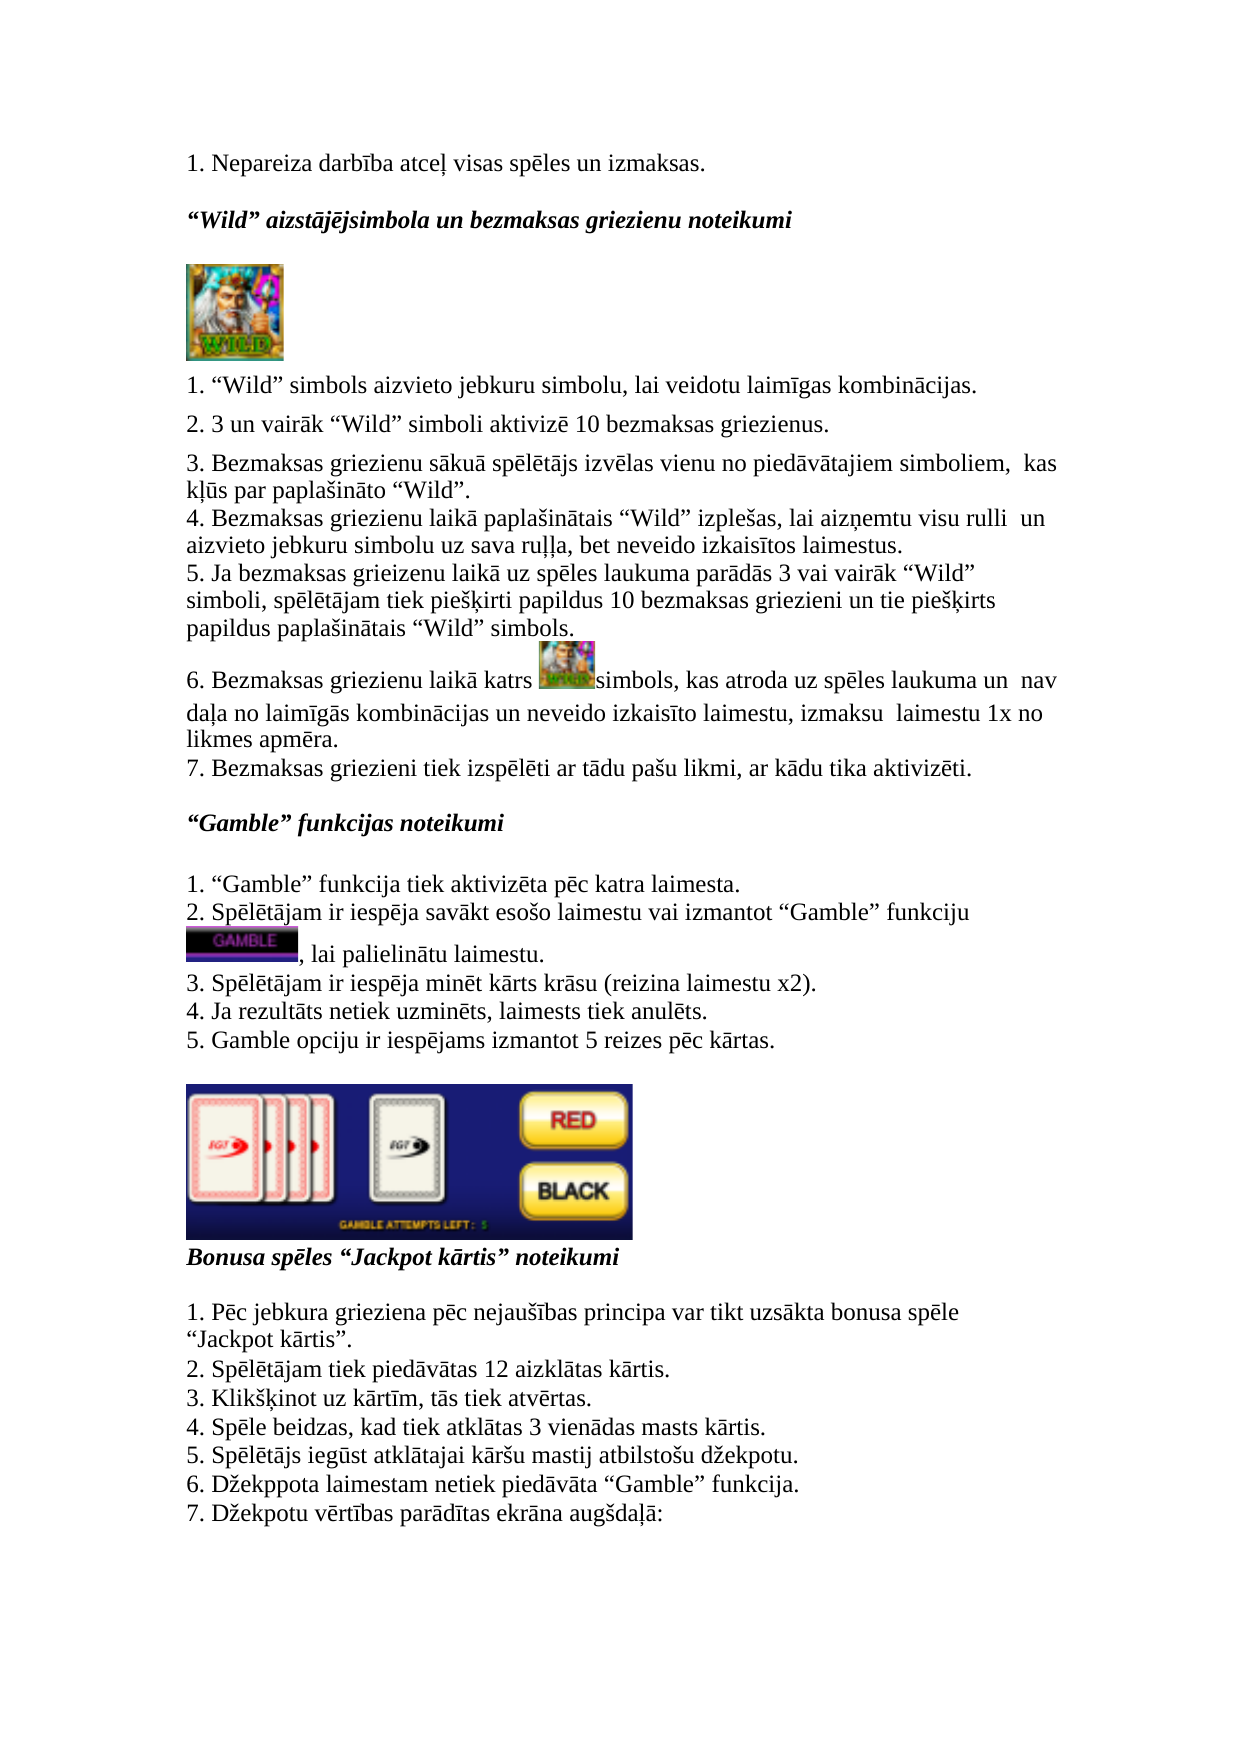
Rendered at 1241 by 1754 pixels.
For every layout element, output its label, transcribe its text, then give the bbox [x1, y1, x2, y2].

text 1. Pēc jebkura grieziena pēc nejaušības principa var tikt uzsākta bonusa spēle “Jackpot kārtis”. [186, 1299, 1058, 1353]
text 7. Bezmaksas griezieni tiek izspēlēti ar tādu pašu likmi, ar kādu tika aktivizēti. “Gamble” funkcijas noteikumi [186, 753, 1058, 837]
text 3. Bezmaksas griezienu sākuā spēlētājs izvēlas vienu no piedāvātajiem simboliem, kas kļūs par paplašināto “Wild”. [186, 449, 1058, 504]
text 5. Ja bezmaksas grieizenu laikā uz spēles laukuma parādās 3 vai vairāk “Wild” simboli, spēlētājam tiek piešķirti papildus 10 bezmaksas griezieni un tie piešķirts papildus paplašinātais “Wild” simbols. [186, 559, 1058, 641]
picture [186, 264, 284, 361]
text 2. Spēlētājam tiek piedāvātas 12 aizklātas kārtis. [186, 1354, 1058, 1383]
text 4. Bezmaksas griezienu laikā paplašinātais “Wild” izplešas, lai aizņemtu visu rulli un aizvieto jebkuru simbolu uz sava ruļļa, bet neveido izkaisītos laimestus. [186, 504, 1058, 559]
text Bonusa spēles “Jackpot kārtis” noteikumi [186, 1242, 1058, 1271]
text 4. Ja rezultāts netiek uzminēts, laimests tiek anulēts. [186, 996, 1058, 1025]
text 7. Džekpotu vērtības parādītas ekrāna augšdaļā: [186, 1498, 1058, 1527]
text 1. “Wild” simbols aizvieto jebkuru simbolu, lai veidotu laimīgas kombinācijas. [186, 372, 1058, 399]
picture [186, 1084, 633, 1240]
text 4. Spēle beidzas, kad tiek atklātas 3 vienādas masts kārtis. [186, 1412, 1058, 1441]
text 2. Spēlētājam ir iespēja savākt esošo laimestu vai izmantot “Gamble” funkciju , lai palielinātu laimestu. [186, 897, 1058, 967]
text 3. Klikšķinot uz kārtīm, tās tiek atvērtas. [186, 1383, 1058, 1412]
text 5. Gamble opciju ir iespējams izmantot 5 reizes pēc kārtas. [186, 1025, 1058, 1054]
text 3. Spēlētājam ir iespēja minēt kārts krāsu (reizina laimestu x2). [186, 968, 1058, 996]
text 6. Džekppota laimestam netiek piedāvāta “Gamble” funkcija. [186, 1469, 1058, 1498]
text 1. “Gamble” funkcija tiek aktivizēta pēc katra laimesta. [186, 869, 1058, 897]
text 2. 3 un vairāk “Wild” simboli aktivizē 10 bezmaksas griezienus. [186, 411, 1058, 438]
text “Wild” aizstājējsimbola un bezmaksas griezienu noteikumi [186, 205, 1058, 234]
picture [186, 926, 299, 962]
text 5. Spēlētājs iegūst atklātajai kāršu mastij atbilstošu džekpotu. [186, 1441, 1058, 1469]
picture [538, 641, 596, 689]
text 6. Bezmaksas griezienu laikā katrs simbols, kas atroda uz spēles laukuma un nav daļa no laimīgās kombinācijas un neveido izkaisīto laimestu, izmaksu laimestu 1x no likmes apmēra. [186, 644, 1058, 753]
text 1. Nepareiza darbība atceļ visas spēles un izmaksas. [186, 148, 1058, 177]
